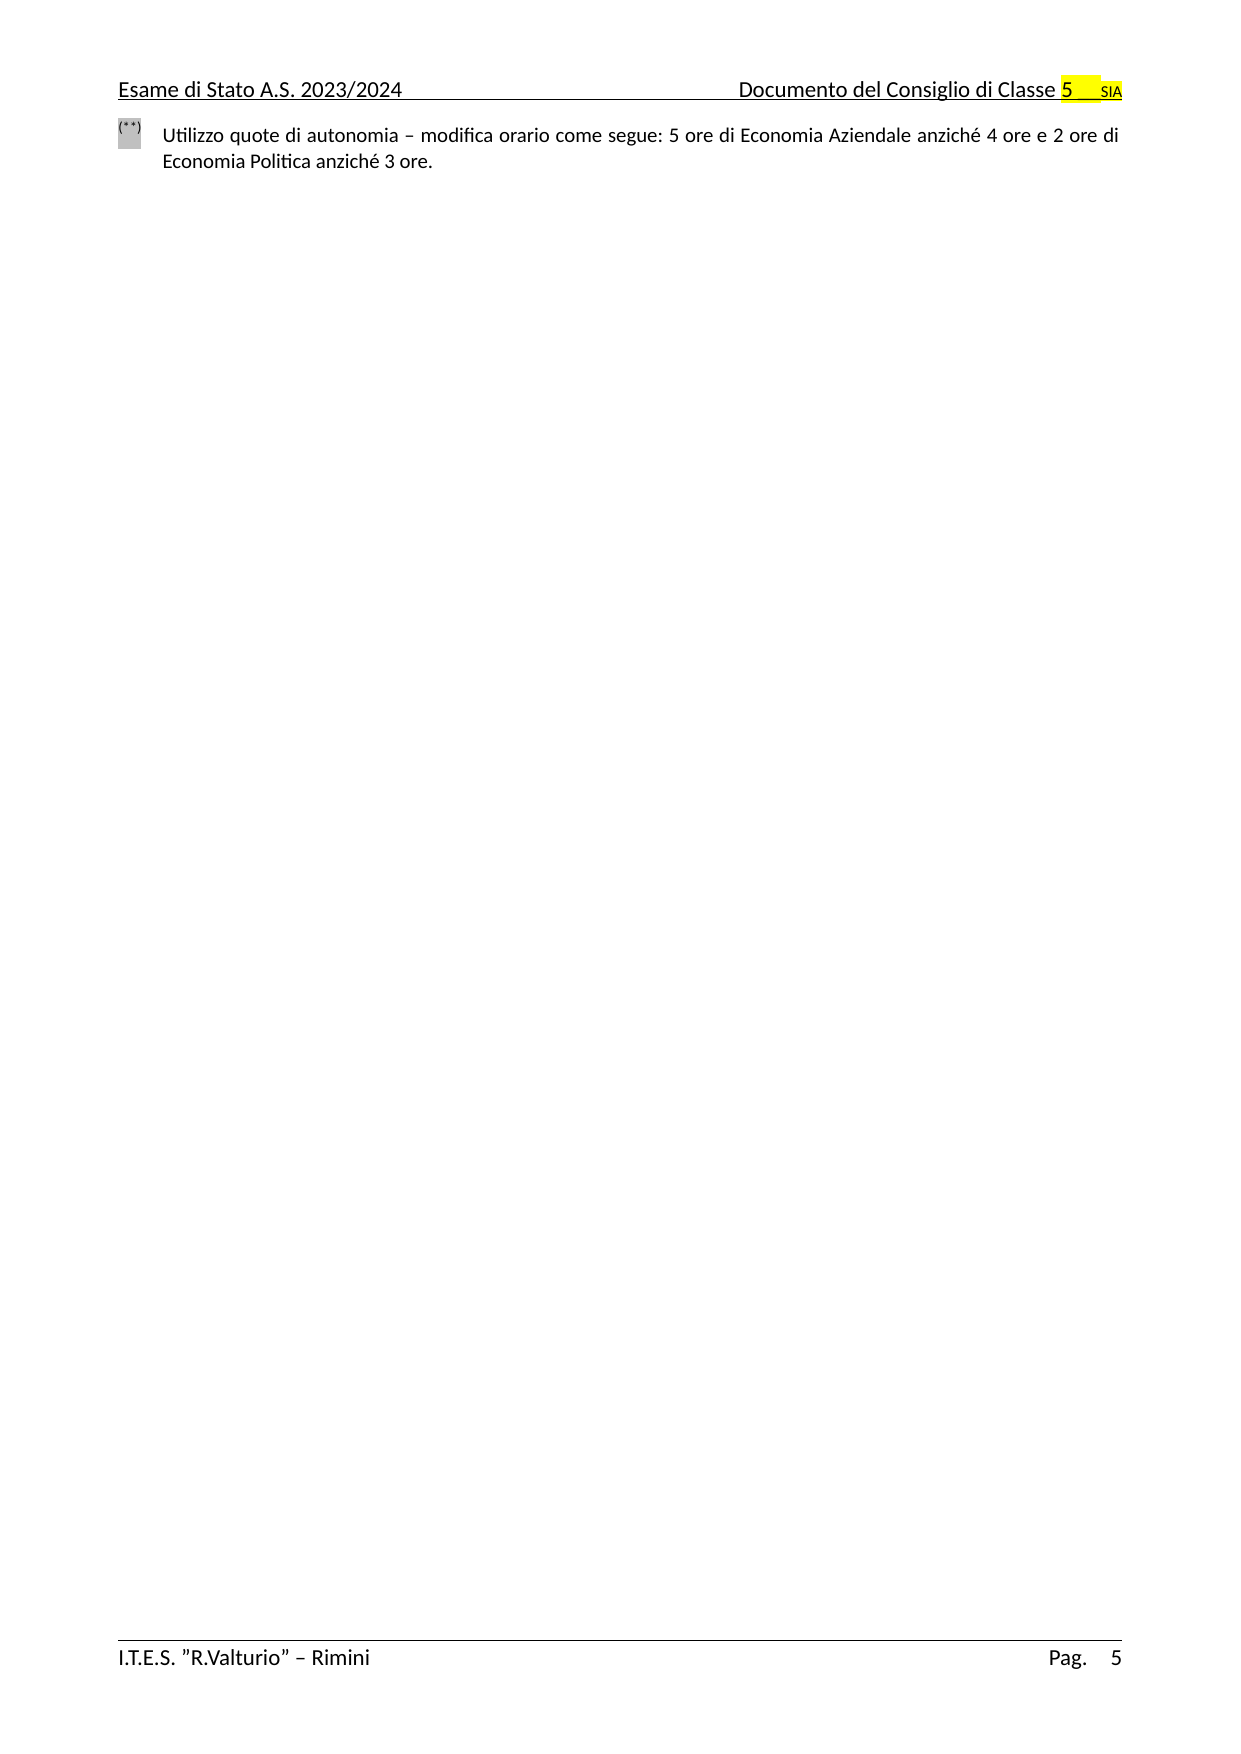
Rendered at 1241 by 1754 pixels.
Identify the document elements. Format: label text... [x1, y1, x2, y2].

text (**) Utilizzo quote di autonomia – modifica orario come segue: 5 ore di Economia Aziendale anziché 4 ore e 2 ore di Economia Politica anziché 3 ore. [118, 118, 1122, 174]
